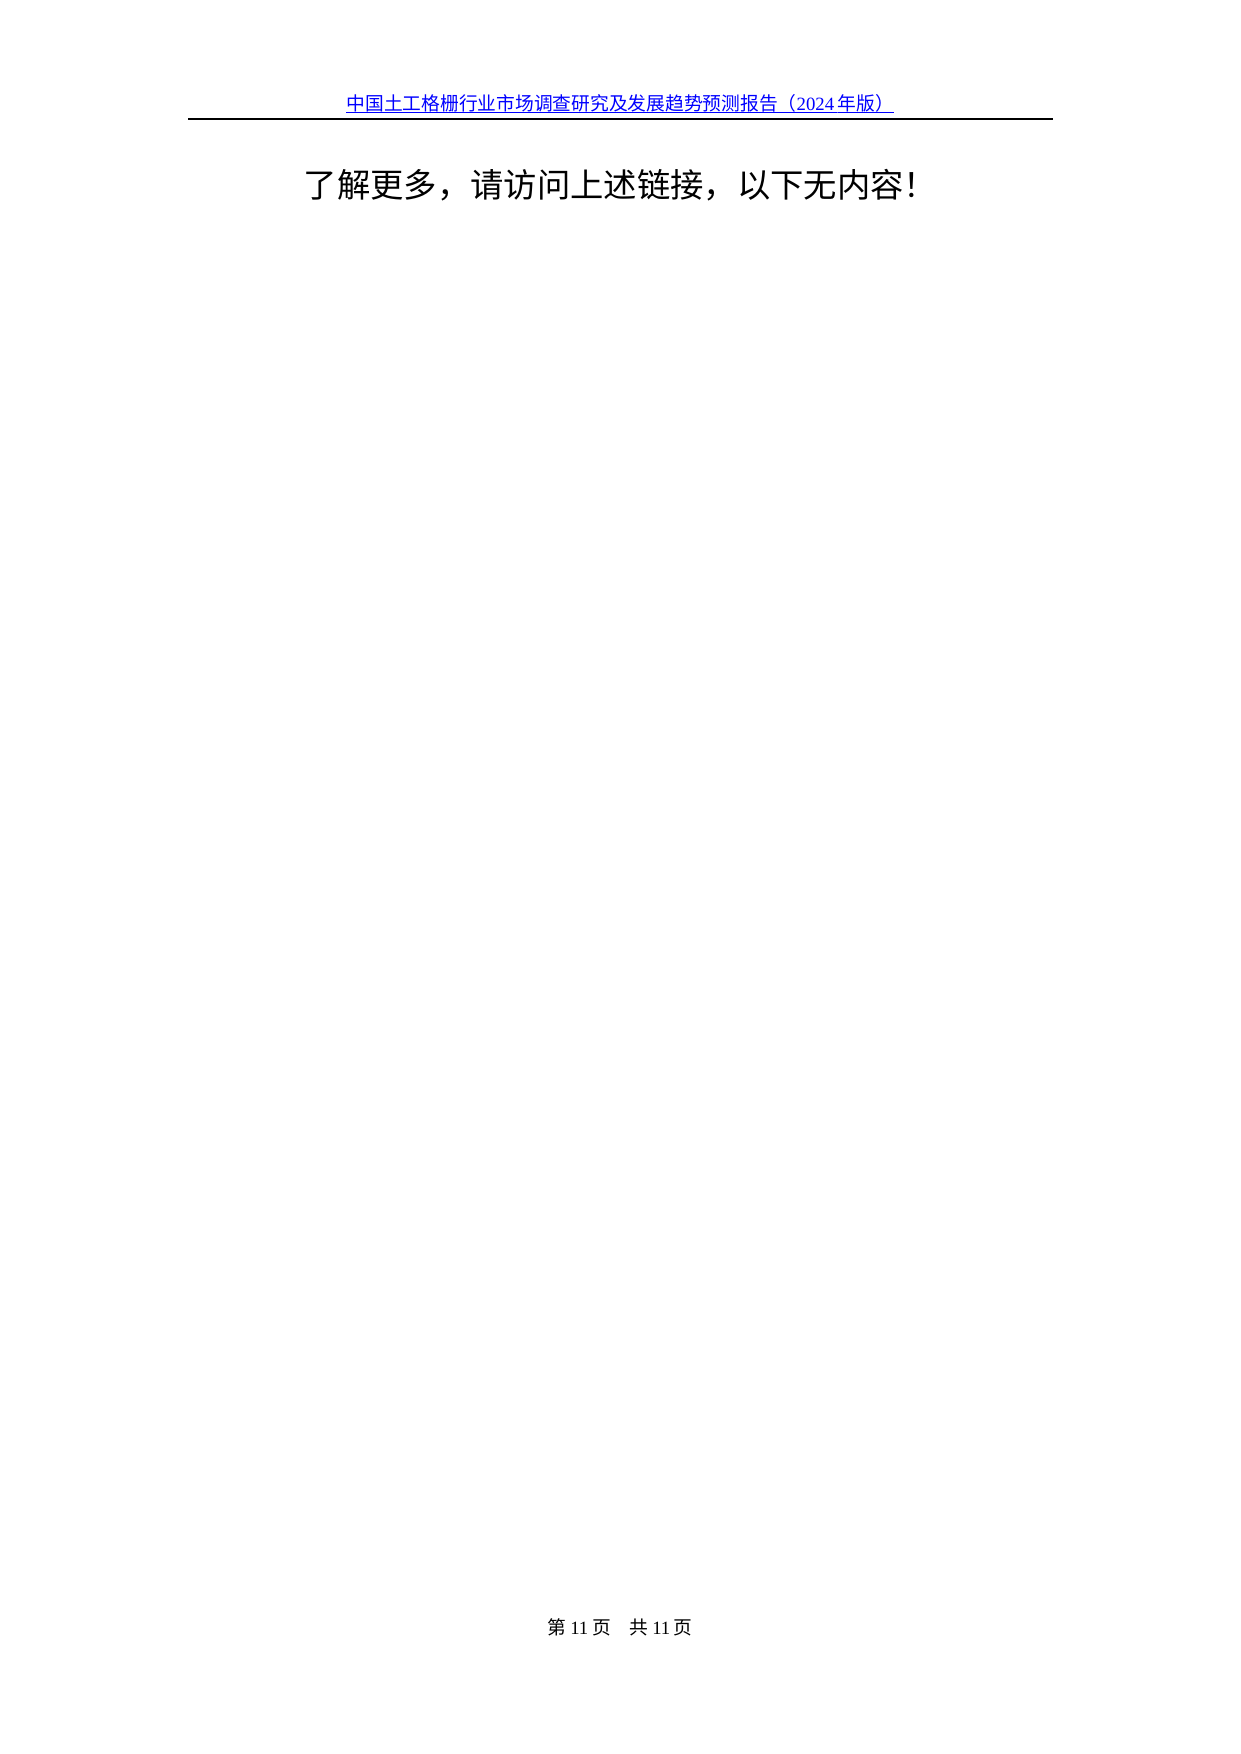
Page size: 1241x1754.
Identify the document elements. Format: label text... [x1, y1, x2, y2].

title 了解更多，请访问上述链接，以下无内容！ [187, 150, 1053, 215]
